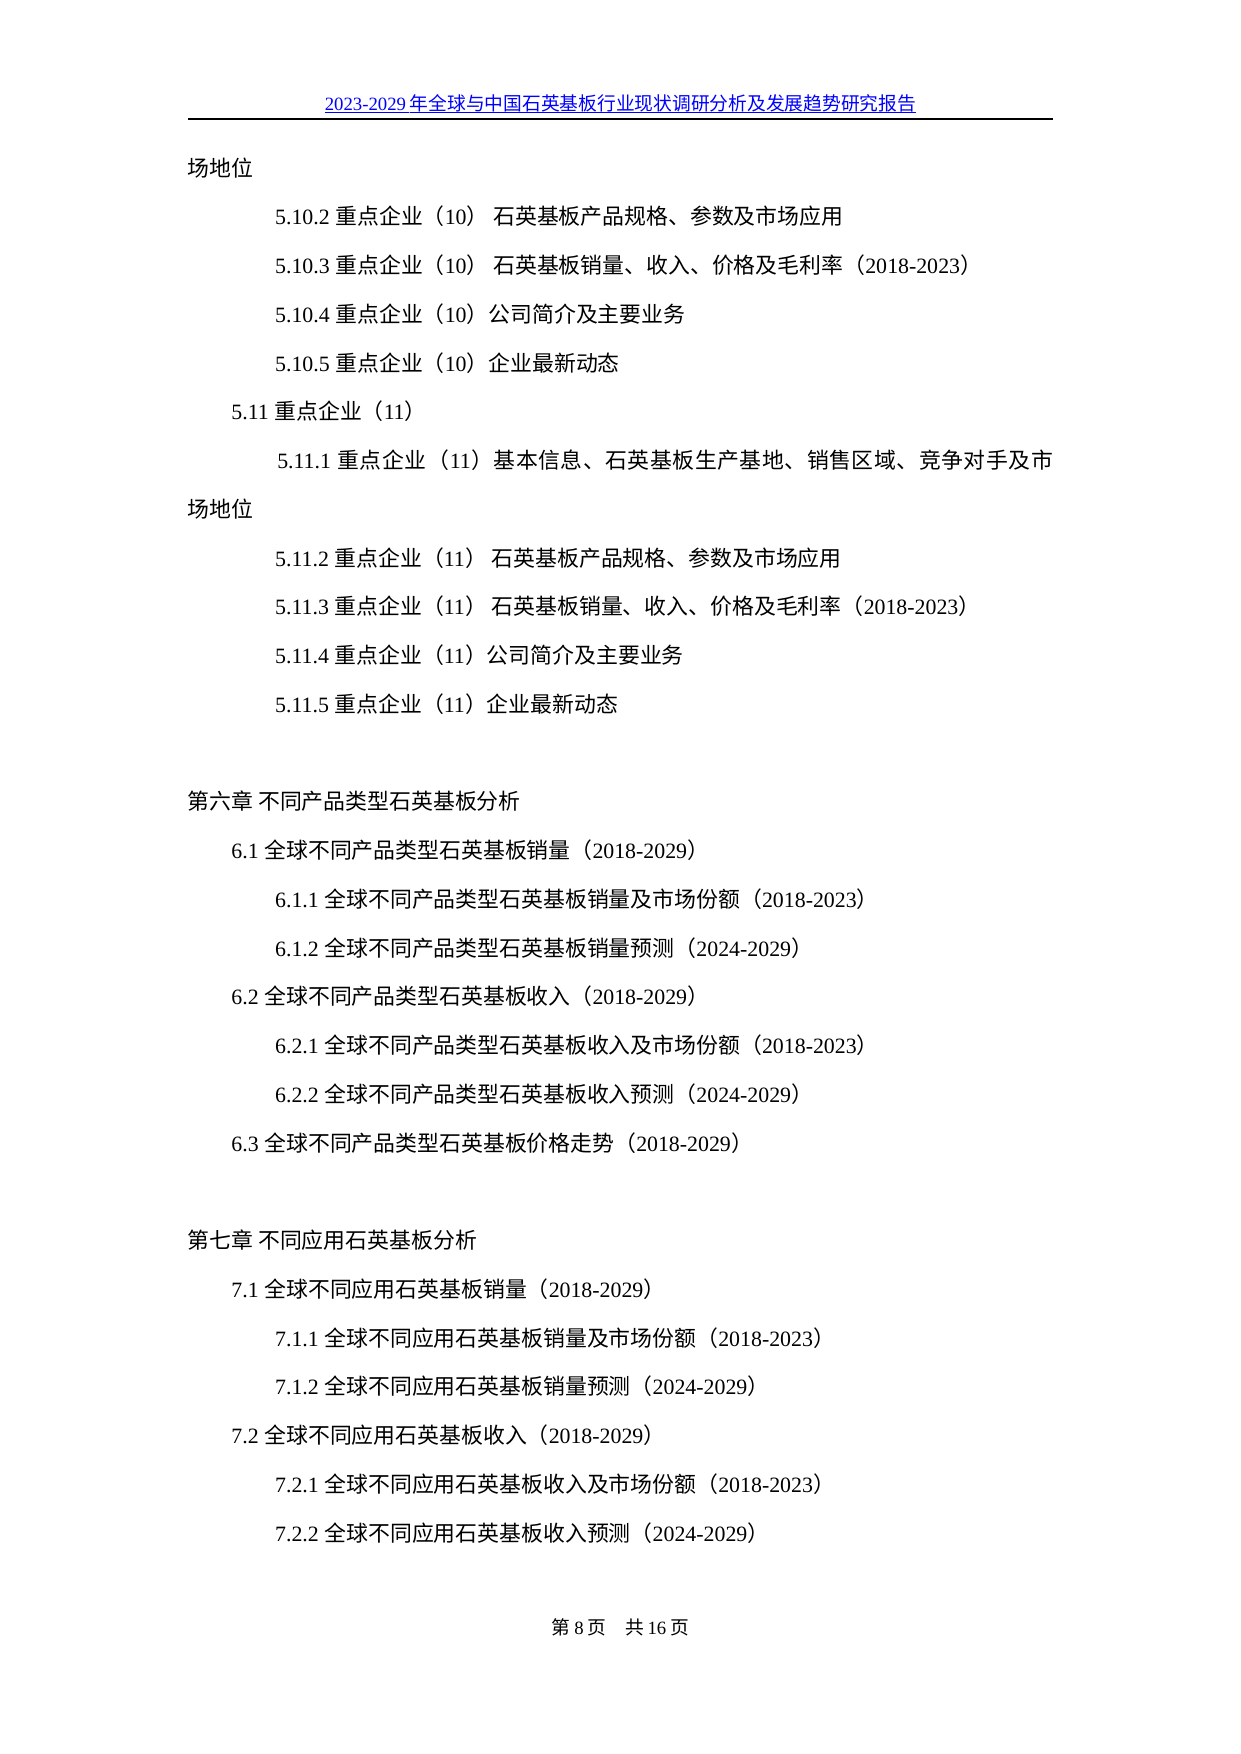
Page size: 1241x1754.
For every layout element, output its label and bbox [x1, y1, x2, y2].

text [187, 150, 1053, 1548]
